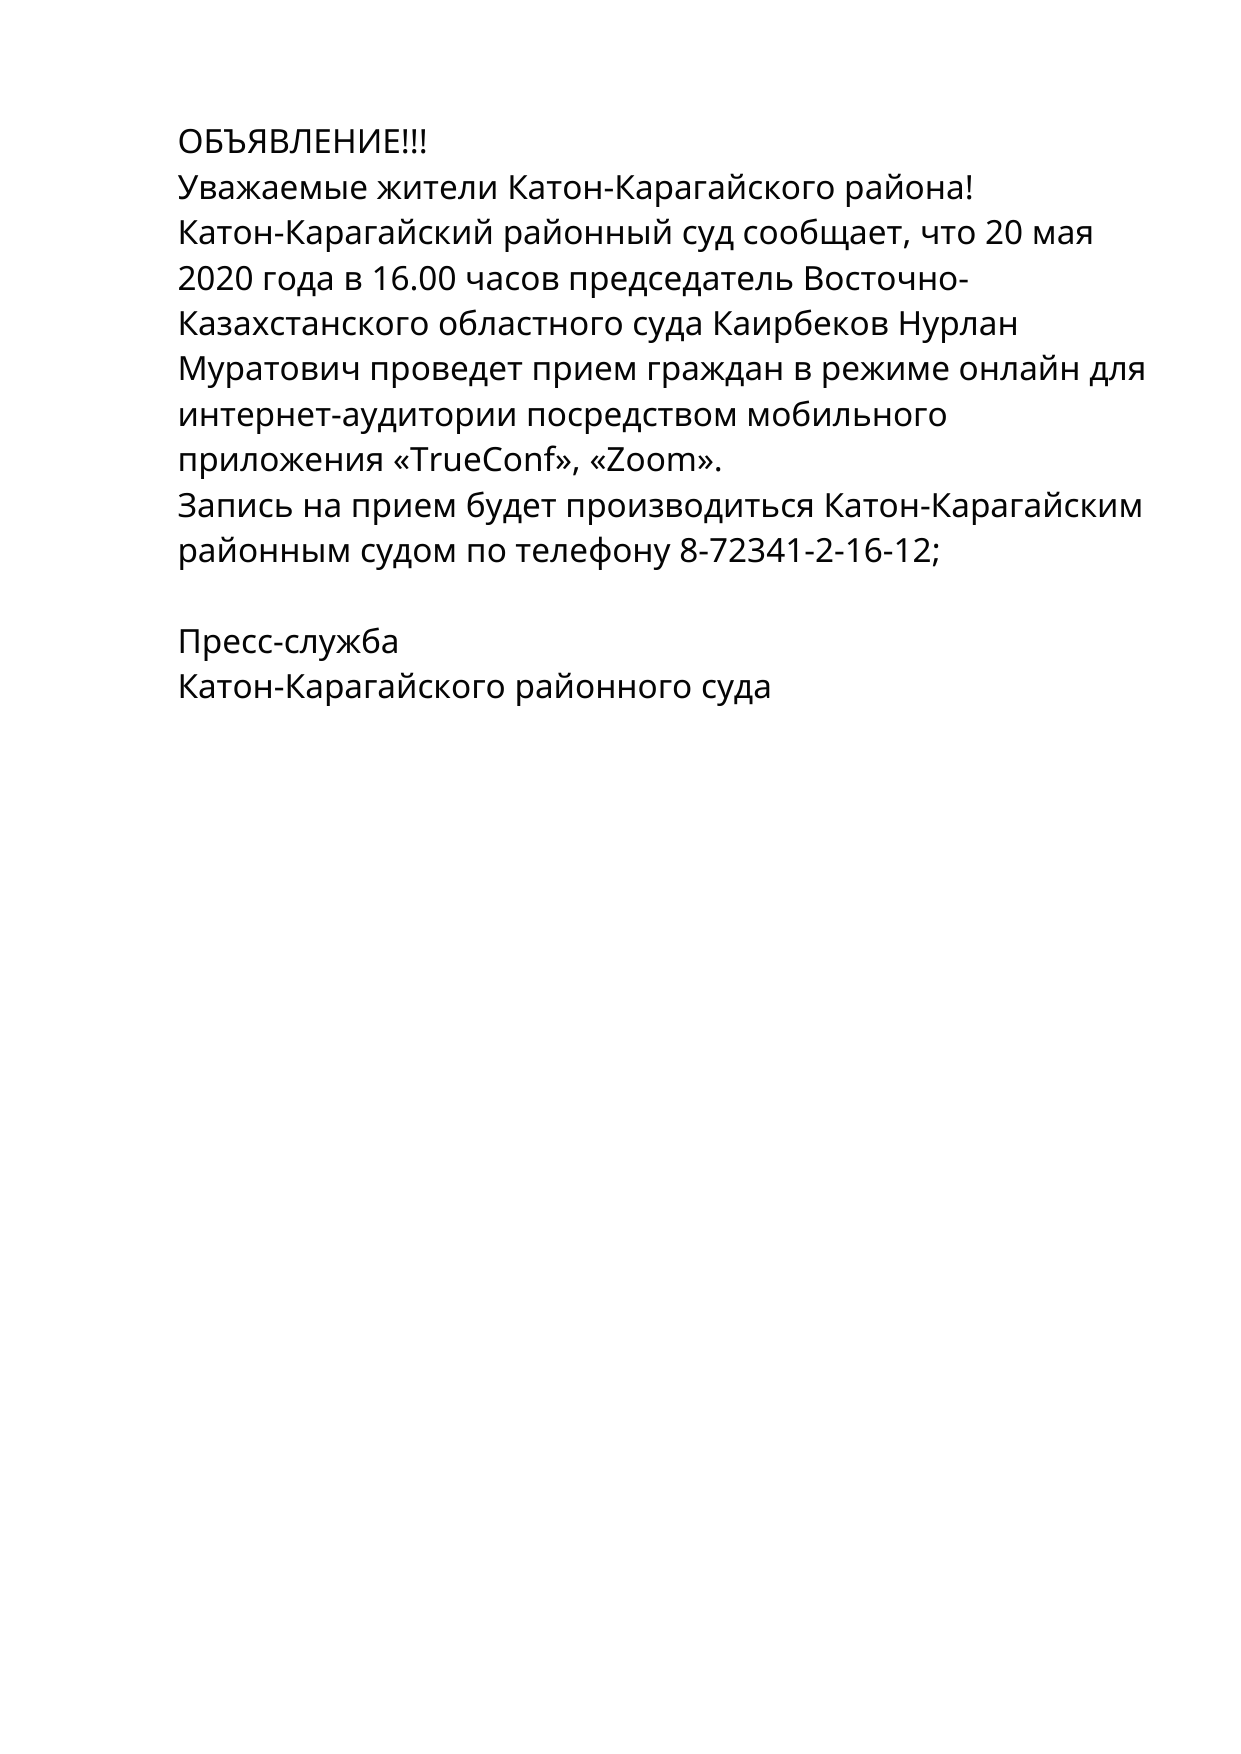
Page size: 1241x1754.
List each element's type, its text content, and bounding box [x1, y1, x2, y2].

text Пресс-служба [177, 618, 1152, 663]
text Катон-Карагайский районный суд сообщает, что 20 мая 2020 года в 16.00 часов председатель Восточно-Казахстанского областного суда Каирбеков Нурлан Муратович проведет прием граждан в режиме онлайн для интернет-аудитории посредством мобильного приложения «TrueConf», «Zoom». [177, 209, 1152, 481]
text Запись на прием будет производиться Катон-Карагайским районным судом по телефону 8-72341-2-16-12; [177, 481, 1152, 572]
text Уважаемые жители Катон-Карагайского района! [177, 163, 1152, 209]
text Катон-Карагайского районного суда [177, 663, 1152, 708]
text ОБЪЯВЛЕНИЕ!!! [177, 118, 1152, 163]
